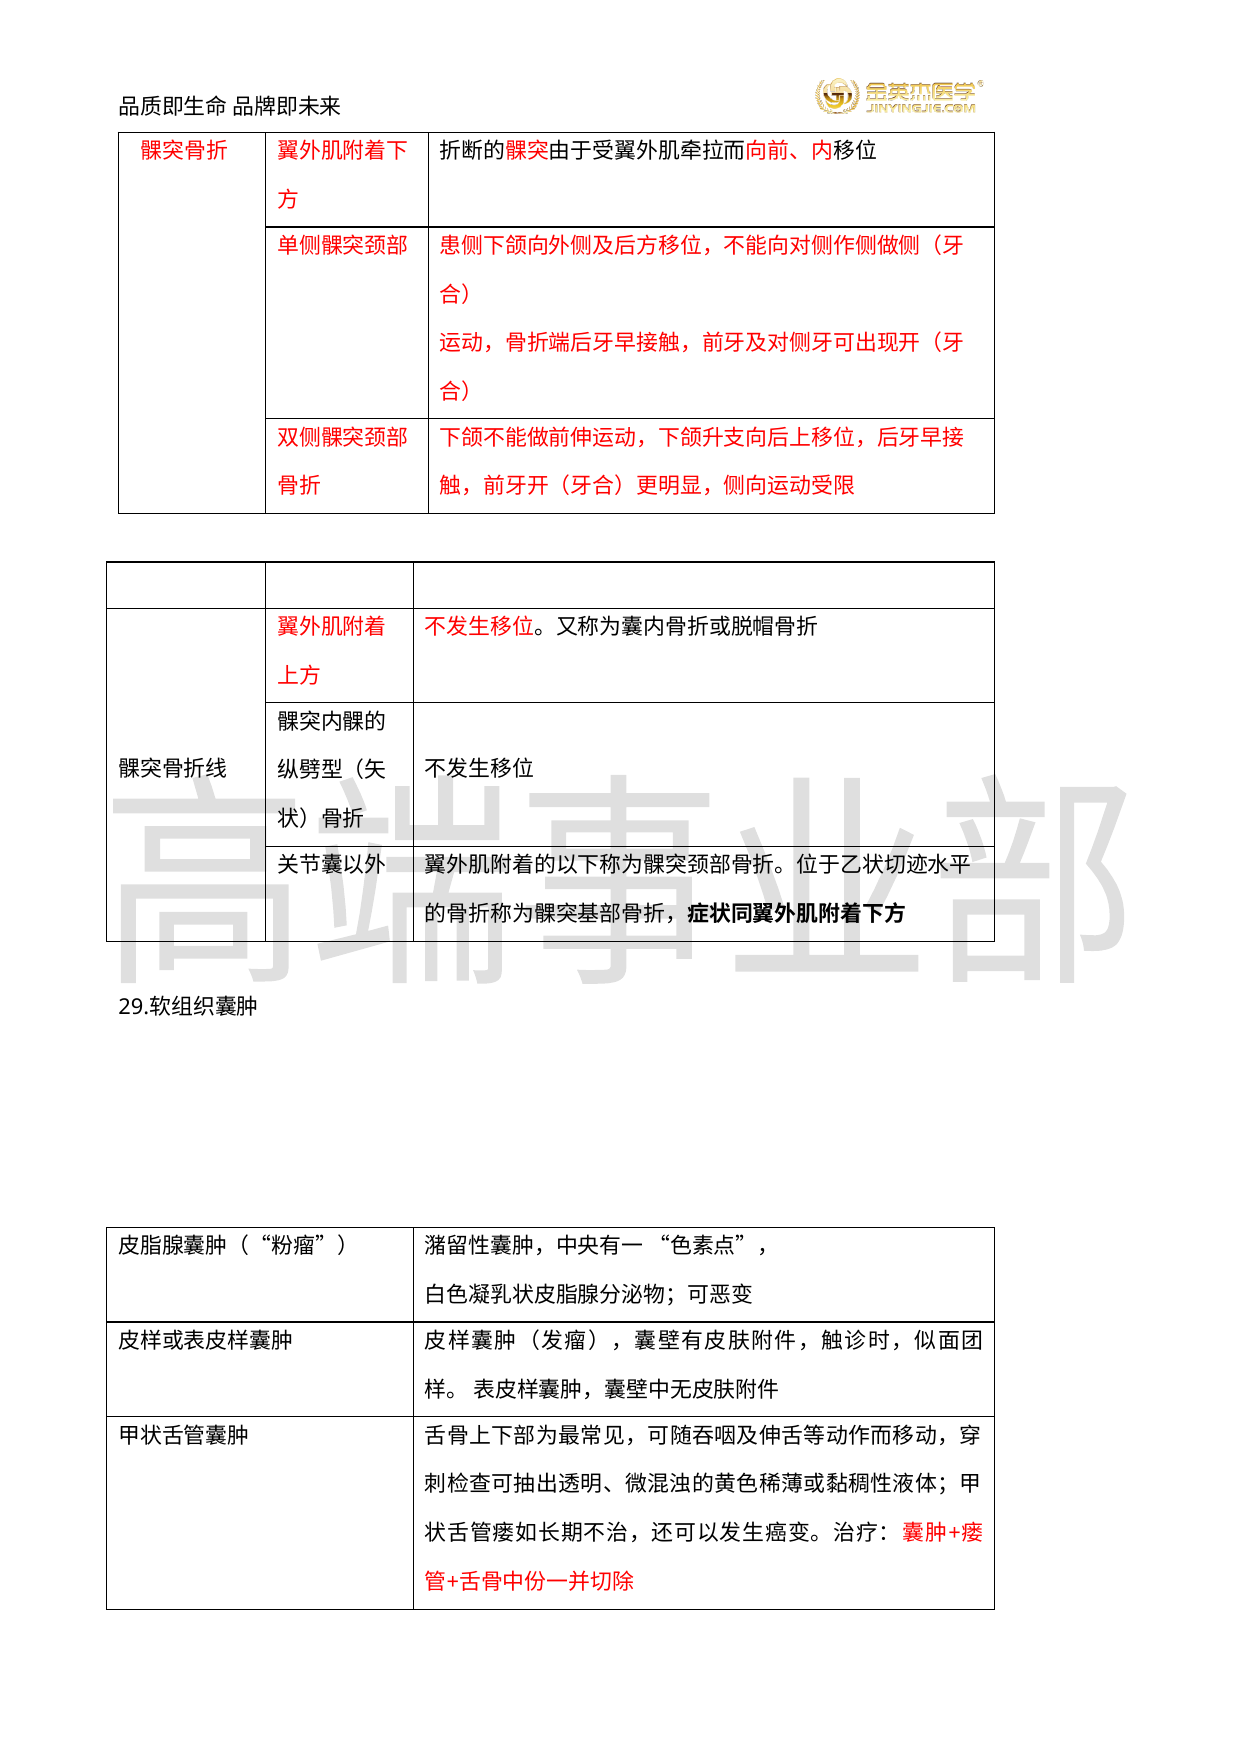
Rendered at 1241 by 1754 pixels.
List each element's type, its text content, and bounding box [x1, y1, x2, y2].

table_cell 皮样或表皮样囊肿 [107, 1323, 413, 1416]
table_cell 不发生移位。又称为囊内骨折或脱帽骨折 [414, 609, 994, 702]
text 29.软组织囊肿 [118, 989, 1122, 1022]
table_cell 髁突内髁的纵劈型（矢状）骨折 [266, 703, 413, 846]
table_cell 髁突骨折线 [107, 609, 265, 941]
table_cell 单侧髁突颈部 [266, 228, 428, 418]
table_header [266, 563, 413, 607]
table_cell 皮样囊肿（发瘤），囊壁有皮肤附件，触诊时，似面团样。 表皮样囊肿，囊壁中无皮肤附件 [414, 1323, 994, 1416]
table_header 潴留性囊肿，中央有一 “色素点”， 白色凝乳状皮脂腺分泌物；可恶变 [414, 1228, 994, 1321]
table_cell 不发生移位 [414, 703, 994, 846]
table_cell 双侧髁突颈部骨折 [266, 419, 428, 513]
table_cell 甲状舌管囊肿 [107, 1417, 413, 1608]
table_cell 折断的髁突由于受翼外肌牵拉而向前、内移位 [429, 133, 994, 226]
table_cell 舌骨上下部为最常见，可随吞咽及伸舌等动作而移动，穿刺检查可抽出透明、微混浊的黄色稀薄或黏稠性液体；甲状舌管瘘如长期不治，还可以发生癌变。治疗：囊肿+瘘管+舌骨中份一并切除 [414, 1417, 994, 1608]
table_cell 翼外肌附着上方 [266, 609, 413, 702]
table_cell 下颌不能做前伸运动，下颌升支向后上移位，后牙早接触，前牙开（牙合）更明显，侧向运动受限 [429, 419, 994, 513]
table_header [107, 563, 265, 607]
table_cell 髁突骨折 [119, 133, 265, 513]
table_header [414, 563, 994, 607]
table_cell 翼外肌附着的以下称为髁突颈部骨折。位于乙状切迹水平的骨折称为髁突基部骨折，症状同翼外肌附着下方 [414, 847, 994, 941]
table_cell 关节囊以外 [266, 847, 413, 941]
picture [815, 78, 984, 114]
table_cell 患侧下颌向外侧及后方移位，不能向对侧作侧做侧（牙合） 运动，骨折端后牙早接触，前牙及对侧牙可出现开（牙合） [429, 228, 994, 418]
table_header 皮脂腺囊肿（“粉瘤”） [107, 1228, 413, 1321]
table_cell 翼外肌附着下方 [266, 133, 428, 226]
